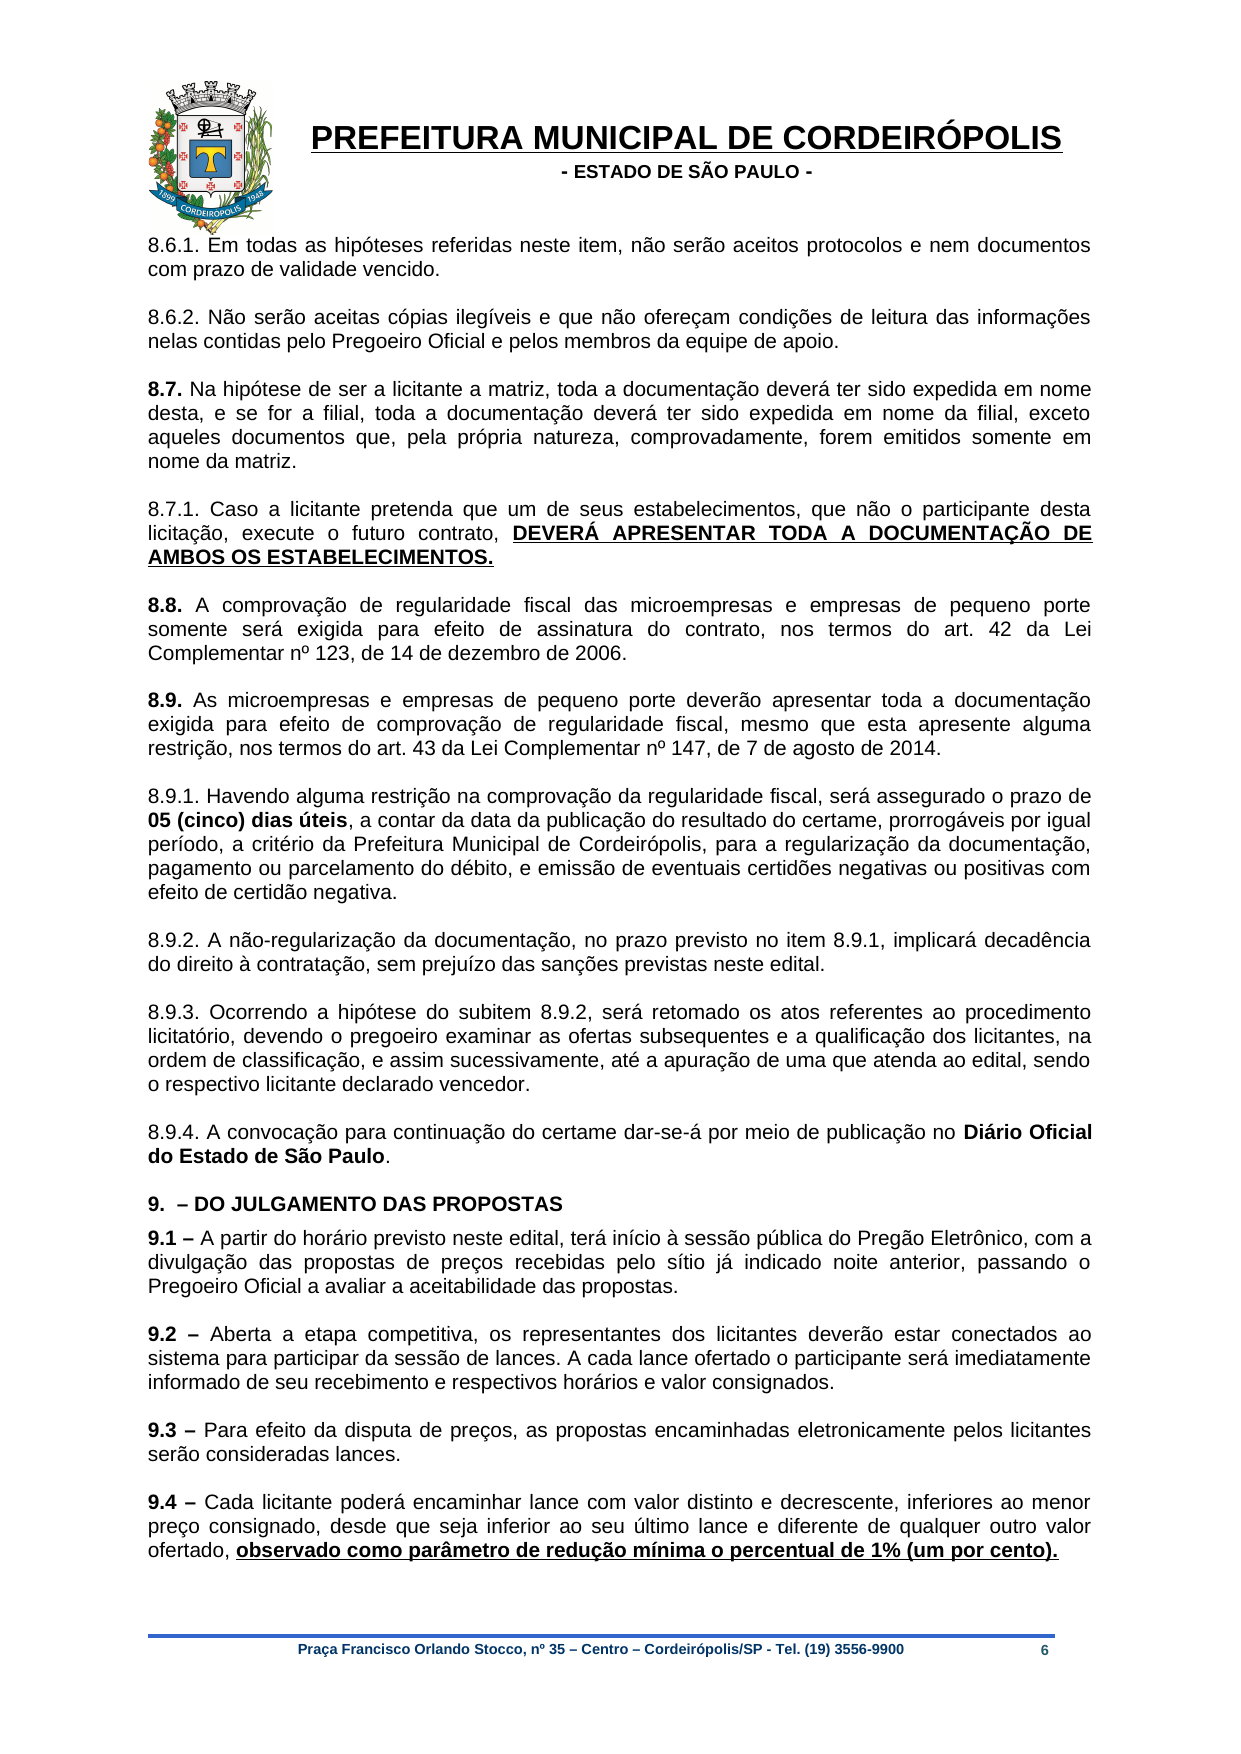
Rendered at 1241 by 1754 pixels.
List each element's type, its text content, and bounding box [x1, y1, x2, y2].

text 8.9.1. Havendo alguma restrição na comprovação da regularidade fiscal, será assegurado o prazo de 05 (cinco) dias úteis, a contar da data da publicação do resultado do certame, prorrogáveis por igual período, a critério da Prefeitura Municipal de Cordeirópolis, para a regularização da documentação, pagamento ou parcelamento do débito, e emissão de eventuais certidões negativas ou positivas com efeito de certidão negativa. [148, 784, 1093, 904]
text 8.9.4. A convocação para continuação do certame dar-se-á por meio de publicação no Diário Oficial do Estado de São Paulo. [148, 1119, 1093, 1167]
text 8.9.2. A não-regularização da documentação, no prazo previsto no item 8.9.1, implicará decadência do direito à contratação, sem prejuízo das sanções previstas neste edital. [148, 928, 1093, 976]
text 8.6.2. Não serão aceitas cópias ilegíveis e que não ofereçam condições de leitura das informações nelas contidas pelo Pregoeiro Oficial e pelos membros da equipe de apoio. [148, 305, 1093, 353]
picture [148, 81, 273, 233]
text 8.9.3. Ocorrendo a hipótese do subitem 8.9.2, será retomado os atos referentes ao procedimento licitatório, devendo o pregoeiro examinar as ofertas subsequentes e a qualificação dos licitantes, na ordem de classificação, e assim sucessivamente, até a apuração de uma que atenda ao edital, sendo o respectivo licitante declarado vencedor. [148, 1000, 1093, 1096]
text 8.7.1. Caso a licitante pretenda que um de seus estabelecimentos, que não o participante desta licitação, execute o futuro contrato, DEVERÁ APRESENTAR TODA A DOCUMENTAÇÃO DE AMBOS OS ESTABELECIMENTOS. [148, 497, 1093, 568]
text 8.9. As microempresas e empresas de pequeno porte deverão apresentar toda a documentação exigida para efeito de comprovação de regularidade fiscal, mesmo que esta apresente alguma restrição, nos termos do art. 43 da Lei Complementar nº 147, de 7 de agosto de 2014. [148, 688, 1093, 760]
text 8.6.1. Em todas as hipóteses referidas neste item, não serão aceitos protocolos e nem documentos com prazo de validade vencido. [148, 233, 1093, 281]
text 9. – DO JULGAMENTO DAS PROPOSTAS [148, 1191, 1093, 1215]
list 9.1 – A partir do horário previsto neste edital, terá início à sessão pública do Pregão Eletrônico, com a divulgação das propostas de preços recebidas pelo sítio já indicado noite anterior, passando o Pregoeiro Oficial a avaliar a aceitabilidade das propostas. [110, 1226, 1093, 1297]
list 9.2 – Aberta a etapa competitiva, os representantes dos licitantes deverão estar conectados ao sistema para participar da sessão de lances. A cada lance ofertado o participante será imediatamente informado de seu recebimento e respectivos horários e valor consignados. [110, 1322, 1093, 1393]
text 8.7. Na hipótese de ser a licitante a matriz, toda a documentação deverá ter sido expedida em nome desta, e se for a filial, toda a documentação deverá ter sido expedida em nome da filial, exceto aqueles documentos que, pela própria natureza, comprovadamente, forem emitidos somente em nome da matriz. [148, 377, 1093, 473]
text 8.8. A comprovação de regularidade fiscal das microempresas e empresas de pequeno porte somente será exigida para efeito de assinatura do contrato, nos termos do art. 42 da Lei Complementar nº 123, de 14 de dezembro de 2006. [148, 592, 1093, 664]
list 9.3 – Para efeito da disputa de preços, as propostas encaminhadas eletronicamente pelos licitantes serão consideradas lances. [148, 1418, 1093, 1466]
list 9.4 – Cada licitante poderá encaminhar lance com valor distinto e decrescente, inferiores ao menor preço consignado, desde que seja inferior ao seu último lance e diferente de qualquer outro valor ofertado, observado como parâmetro de redução mínima o percentual de 1% (um por cento). [129, 1490, 1093, 1562]
